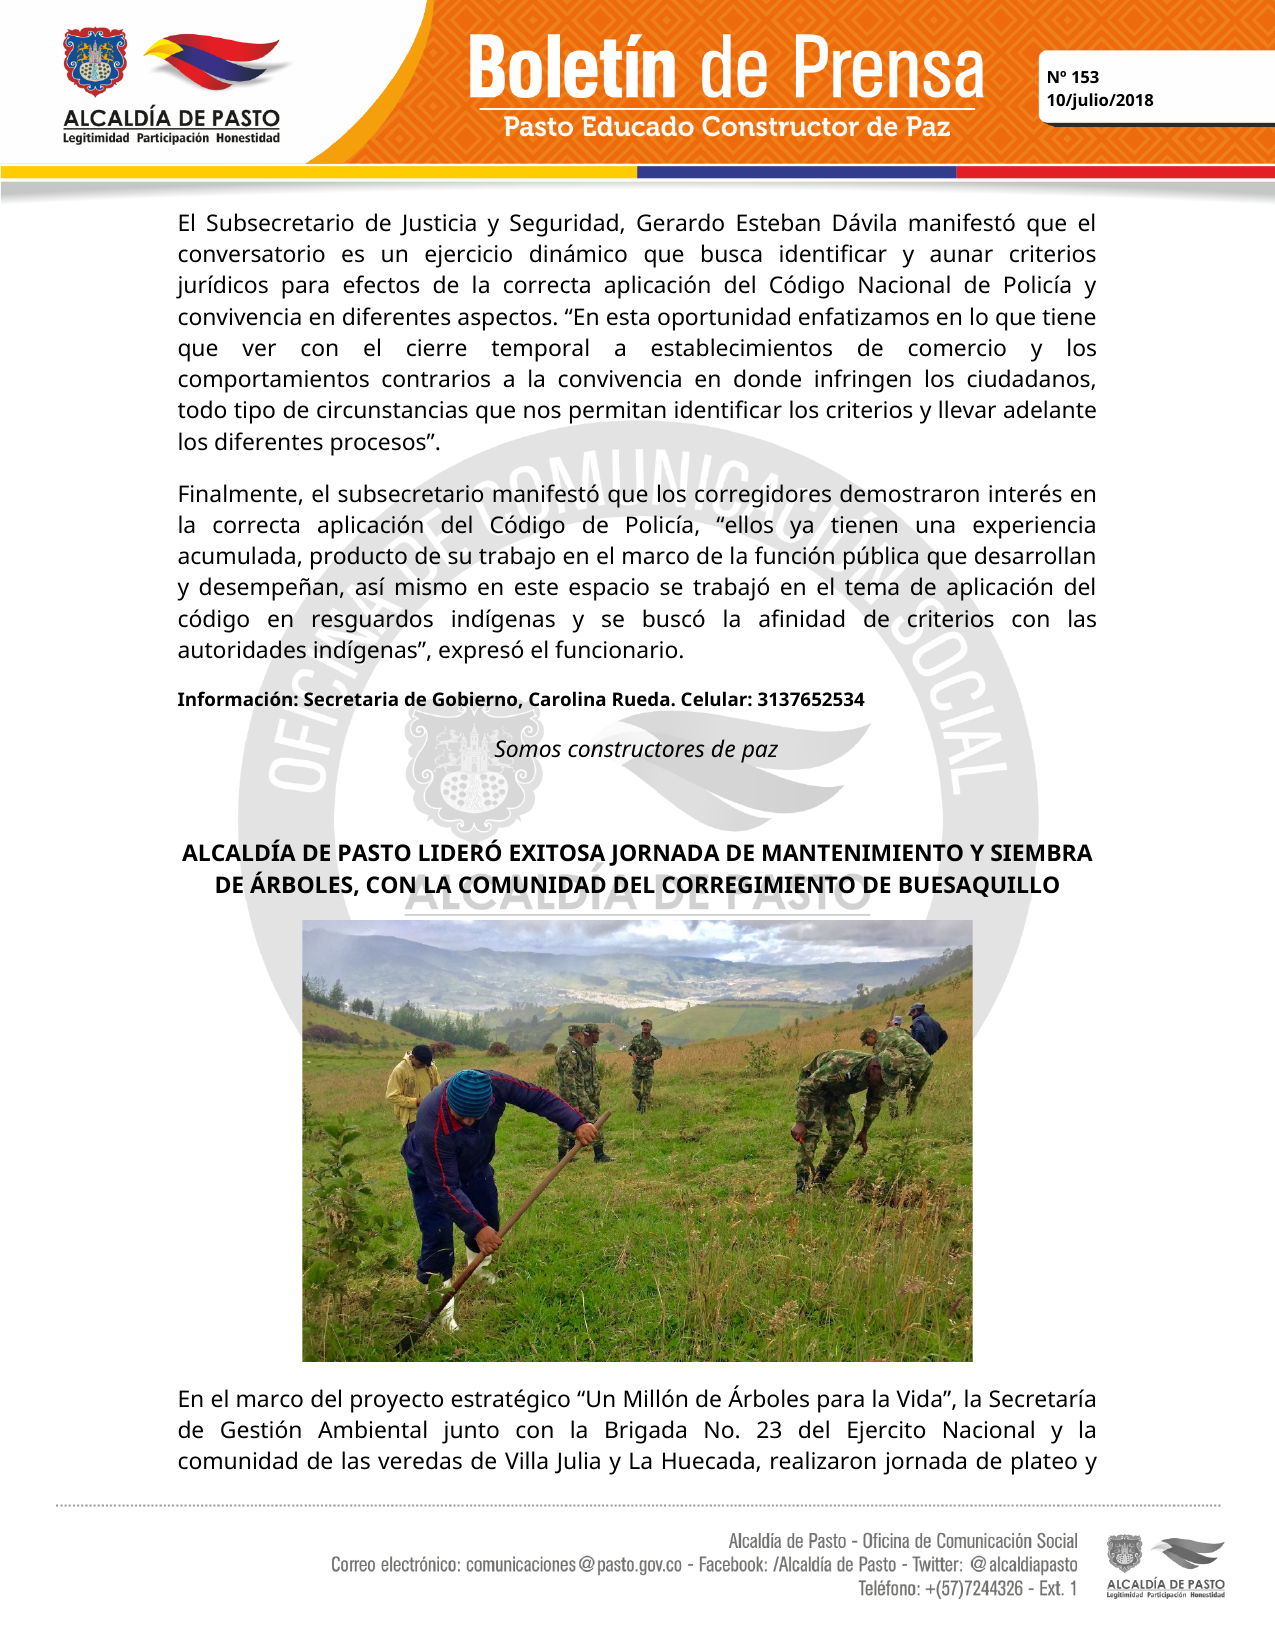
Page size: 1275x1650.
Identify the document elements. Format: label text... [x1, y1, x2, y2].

text El Subsecretario de Justicia y Seguridad, Gerardo Esteban Dávila manifestó que el conversatorio es un ejercicio dinámico que busca identificar y aunar criterios jurídicos para efectos de la correcta aplicación del Código Nacional de Policía y convivencia en diferentes aspectos. “En esta oportunidad enfatizamos en lo que tiene que ver con el cierre temporal a establecimientos de comercio y los comportamientos contrarios a la convivencia en donde infringen los ciudadanos, todo tipo de circunstancias que nos permitan identificar los criterios y llevar adelante los diferentes procesos”. [177, 207, 1098, 457]
text ALCALDÍA DE PASTO LIDERÓ EXITOSA JORNADA DE MANTENIMIENTO Y SIEMBRA DE ÁRBOLES, CON LA COMUNIDAD DEL CORREGIMIENTO DE BUESAQUILLO [177, 837, 1098, 900]
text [177, 1382, 1098, 1476]
picture [0, 0, 1275, 1645]
text Información: Secretaria de Gobierno, Carolina Rueda. Celular: 3137652534 [177, 686, 1098, 712]
text Somos constructores de paz [177, 733, 1098, 764]
text Finalmente, el subsecretario manifestó que los corregidores demostraron interés en la correcta aplicación del Código de Policía, “ellos ya tienen una experiencia acumulada, producto de su trabajo en el marco de la función pública que desarrollan y desempeñan, así mismo en este espacio se trabajó en el tema de aplicación del código en resguardos indígenas y se buscó la afinidad de criterios con las autoridades indígenas”, expresó el funcionario. [177, 478, 1098, 665]
